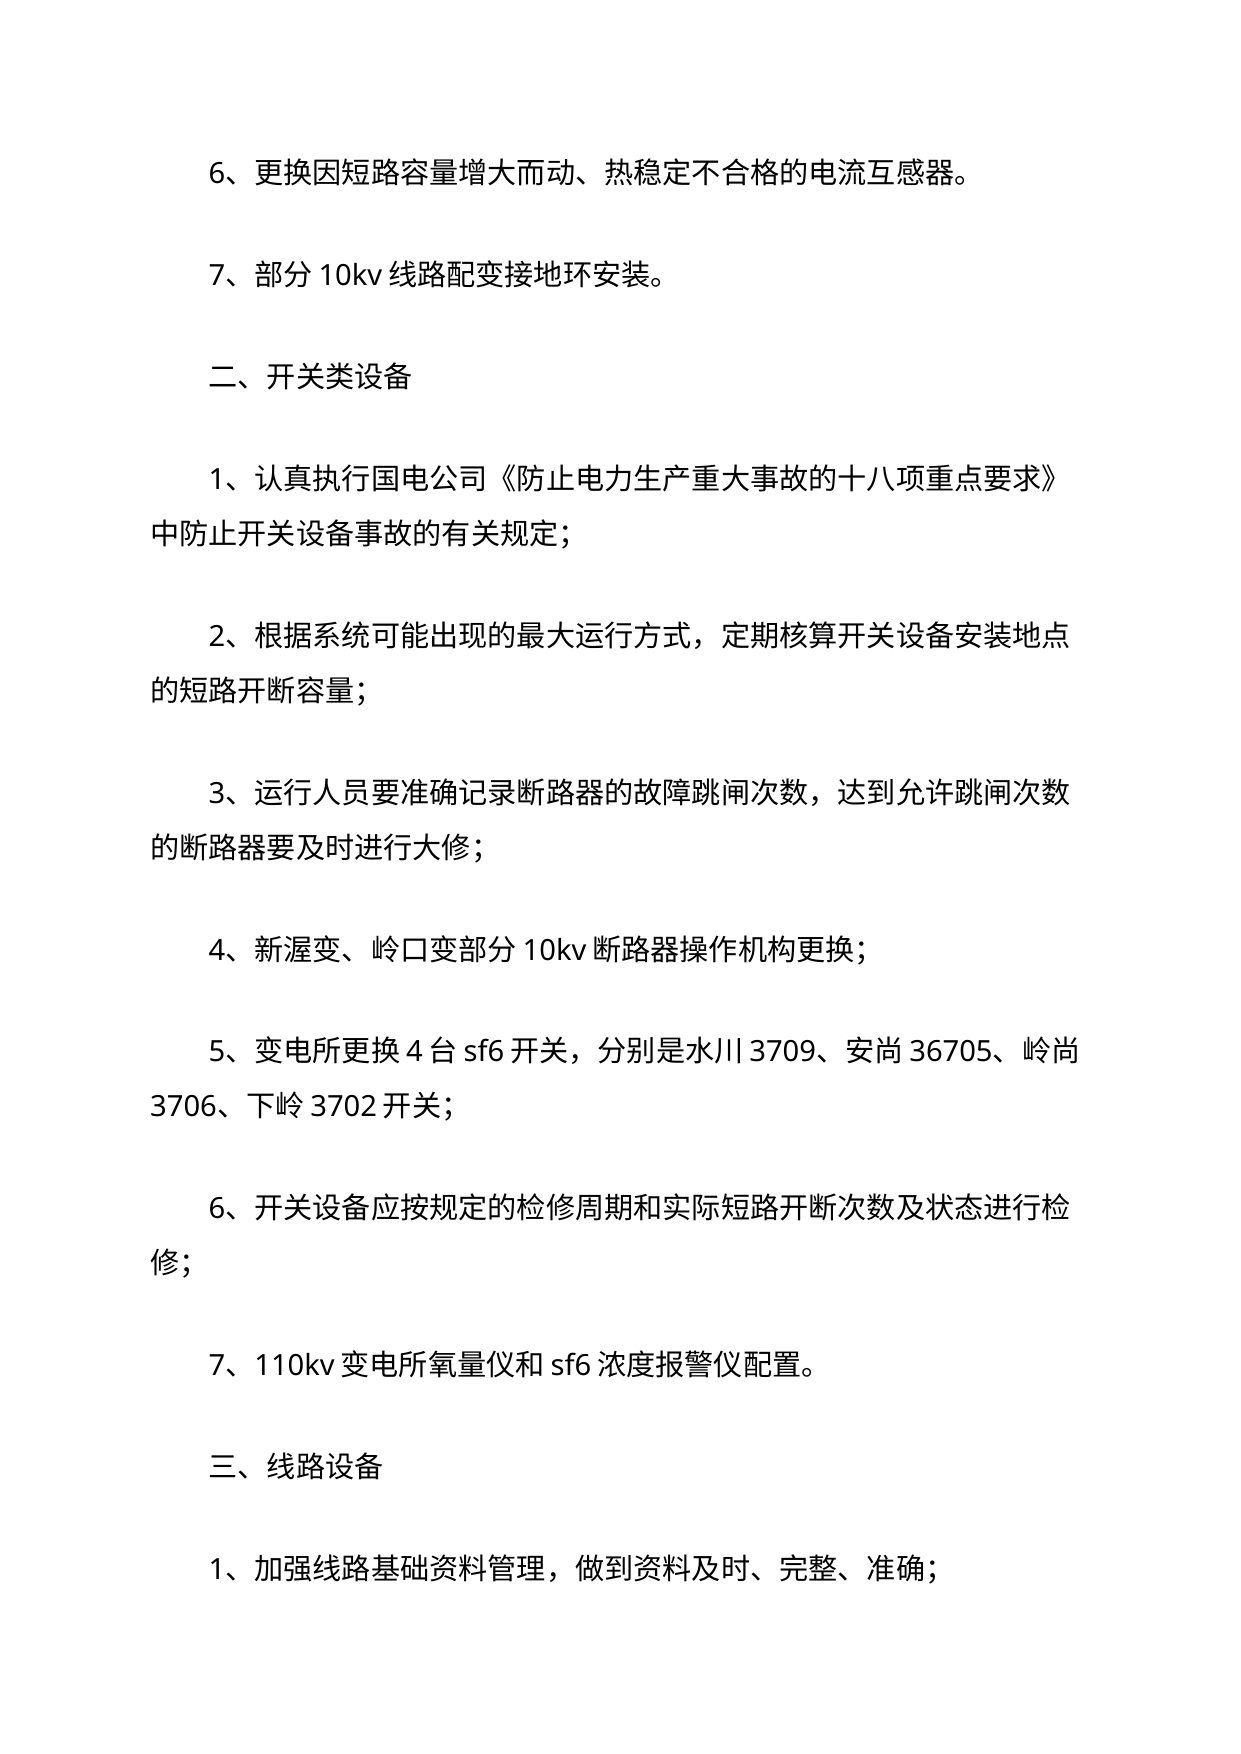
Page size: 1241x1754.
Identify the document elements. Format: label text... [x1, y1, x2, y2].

text 2、根据系统可能出现的最大运行方式，定期核算开关设备安装地点的短路开断容量； [150, 612, 1090, 710]
text 1、认真执行国电公司《防止电力生产重大事故的十八项重点要求》中防止开关设备事故的有关规定； [150, 456, 1090, 553]
text 二、开关类设备 [150, 354, 1090, 396]
text 3、运行人员要准确记录断路器的故障跳闸次数，达到允许跳闸次数的断路器要及时进行大修； [150, 769, 1090, 867]
text 三、线路设备 [150, 1444, 1090, 1486]
text 7、部分10kv线路配变接地环安装。 [150, 252, 1090, 294]
text 6、更换因短路容量增大而动、热稳定不合格的电流互感器。 [150, 150, 1090, 192]
text 1、加强线路基础资料管理，做到资料及时、完整、准确； [150, 1546, 1090, 1588]
text 5、变电所更换4台sf6开关，分别是水川3709、安尚36705、岭尚3706、下岭3702开关； [150, 1028, 1090, 1125]
text 7、110kv变电所氧量仪和sf6浓度报警仪配置。 [150, 1342, 1090, 1384]
text 6、开关设备应按规定的检修周期和实际短路开断次数及状态进行检修； [150, 1185, 1090, 1282]
text 4、新渥变、岭口变部分10kv断路器操作机构更换； [150, 926, 1090, 968]
